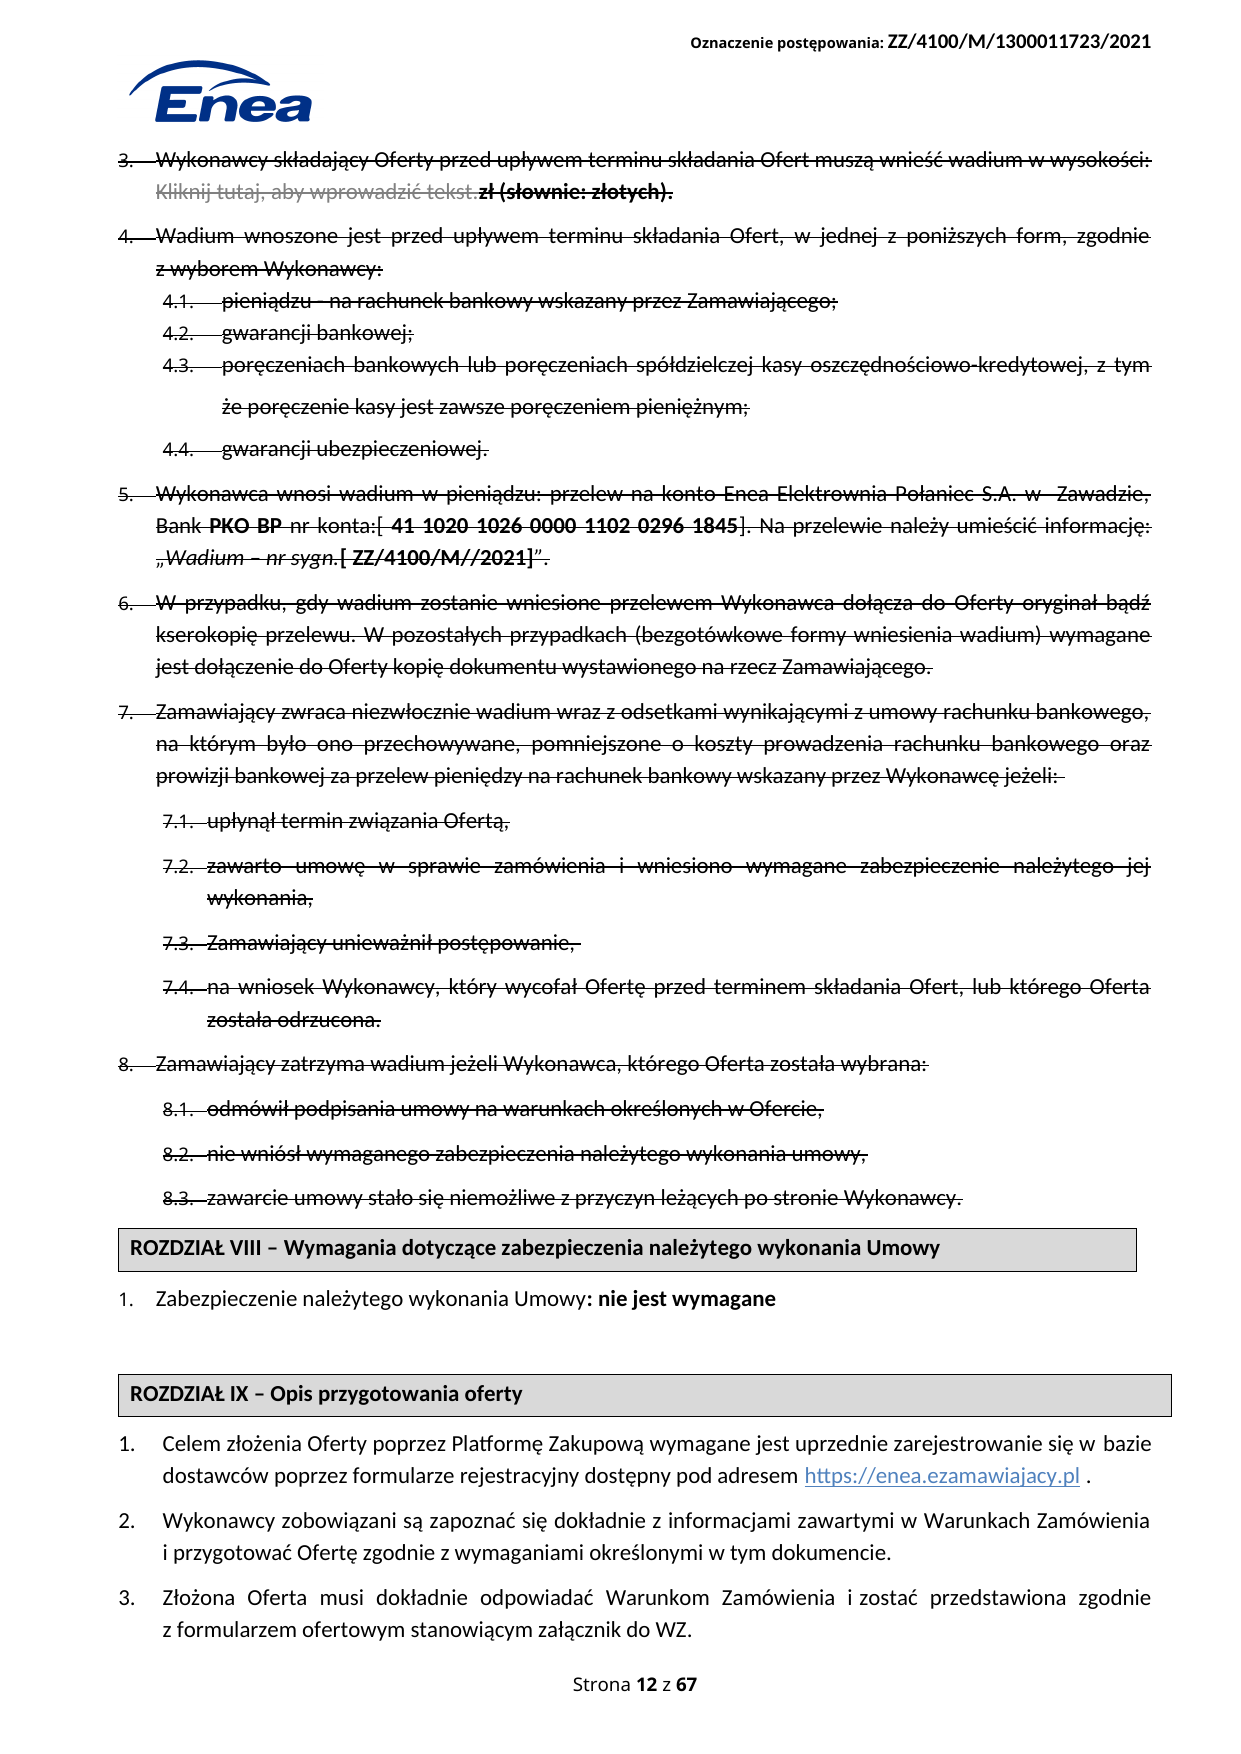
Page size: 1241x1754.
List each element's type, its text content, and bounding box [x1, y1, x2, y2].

table_header ROZDZIAŁ VIII – Wymagania dotyczące zabezpieczenia należytego wykonania Umowy [119, 1229, 1136, 1271]
list Wykonawca wnosi wadium w pieniądzu: przelew na konto Enea Elektrownia Połaniec S.A. w Zawadzie, Bank PKO BP nr konta:[ 41 1020 1026 0000 1102 0296 1845]. Na przelewie należy umieścić informację: „Wadium – nr sygn.[ ZZ/4100/M//2021]”. [118, 479, 1152, 571]
list Wadium wnoszone jest przed upływem terminu składania Ofert, w jednej z poniższych form, zgodnie z wyborem Wykonawcy: [118, 222, 1152, 282]
list odmówił podpisania umowy na warunkach określonych w Ofercie, [162, 1094, 1152, 1122]
list pieniądzu - na rachunek bankowy wskazany przez Zamawiającego; [162, 286, 1152, 314]
list Wykonawcy składający Oferty przed upływem terminu składania Ofert muszą wnieść wadium w wysokości: zł (słownie: złotych). [118, 145, 1152, 161]
list nie wniósł wymaganego zabezpieczenia należytego wykonania umowy, [162, 1139, 1152, 1167]
list Celem złożenia Oferty poprzez Platformę Zakupową wymagane jest uprzednie zarejestrowanie się w bazie dostawców poprzez formularze rejestracyjny dostępny pod adresem https://enea.ezamawiajacy.pl . [118, 1429, 1152, 1489]
list Zamawiający zatrzyma wadium jeżeli Wykonawca, którego Oferta została wybrana: [118, 1049, 1152, 1077]
list W przypadku, gdy wadium zostanie wniesione przelewem Wykonawca dołącza do Oferty oryginał bądź kserokopię przelewu. W pozostałych przypadkach (bezgotówkowe formy wniesienia wadium) wymagane jest dołączenie do Oferty kopię dokumentu wystawionego na rzecz Zamawiającego. [118, 588, 1152, 681]
list poręczeniach bankowych lub poręczeniach spółdzielczej kasy oszczędnościowo-kredytowej, z tym że poręczenie kasy jest zawsze poręczeniem pieniężnym; [162, 367, 1152, 420]
list upłynął termin związania Ofertą, [162, 806, 1152, 834]
list Zamawiający zwraca niezwłocznie wadium wraz z odsetkami wynikającymi z umowy rachunku bankowego, na którym było ono przechowywane, pomniejszone o koszty prowadzenia rachunku bankowego oraz prowizji bankowej za przelew pieniędzy na rachunek bankowy wskazany przez Wykonawcę jeżeli: [118, 697, 1152, 789]
list zawarto umowę w sprawie zamówienia i wniesiono wymagane zabezpieczenie należytego jej wykonania, [162, 851, 1152, 911]
list Zabezpieczenie należytego wykonania Umowy: [118, 1284, 1152, 1312]
list gwarancji bankowej; [162, 318, 1152, 346]
list Złożona Oferta musi dokładnie odpowiadać Warunkom Zamówienia i zostać przedstawiona zgodnie z formularzem ofertowym stanowiącym załącznik do WZ. [118, 1583, 1152, 1643]
table_header ROZDZIAŁ IX – Opis przygotowania oferty [119, 1375, 1171, 1416]
list gwarancji ubezpieczeniowej. [162, 434, 1152, 462]
list Zamawiający unieważnił postępowanie, [162, 928, 1152, 956]
picture [117, 50, 324, 124]
list Wykonawcy składający Oferty przed upływem terminu składania Ofert muszą wnieść wadium w wysokości: zł (słownie: złotych). [118, 162, 1152, 205]
list na wniosek Wykonawcy, który wycofał Ofertę przed terminem składania Ofert, lub którego Oferta została odrzucona. [162, 972, 1152, 1033]
list zawarcie umowy stało się niemożliwe z przyczyn leżących po stronie Wykonawcy. [162, 1183, 1152, 1211]
list Wykonawcy zobowiązani są zapoznać się dokładnie z informacjami zawartymi w Warunkach Zamówienia i przygotować Ofertę zgodnie z wymaganiami określonymi w tym dokumencie. [118, 1506, 1152, 1566]
list poręczeniach bankowych lub poręczeniach spółdzielczej kasy oszczędnościowo-kredytowej, z tym że poręczenie kasy jest zawsze poręczeniem pieniężnym; [162, 350, 1152, 367]
